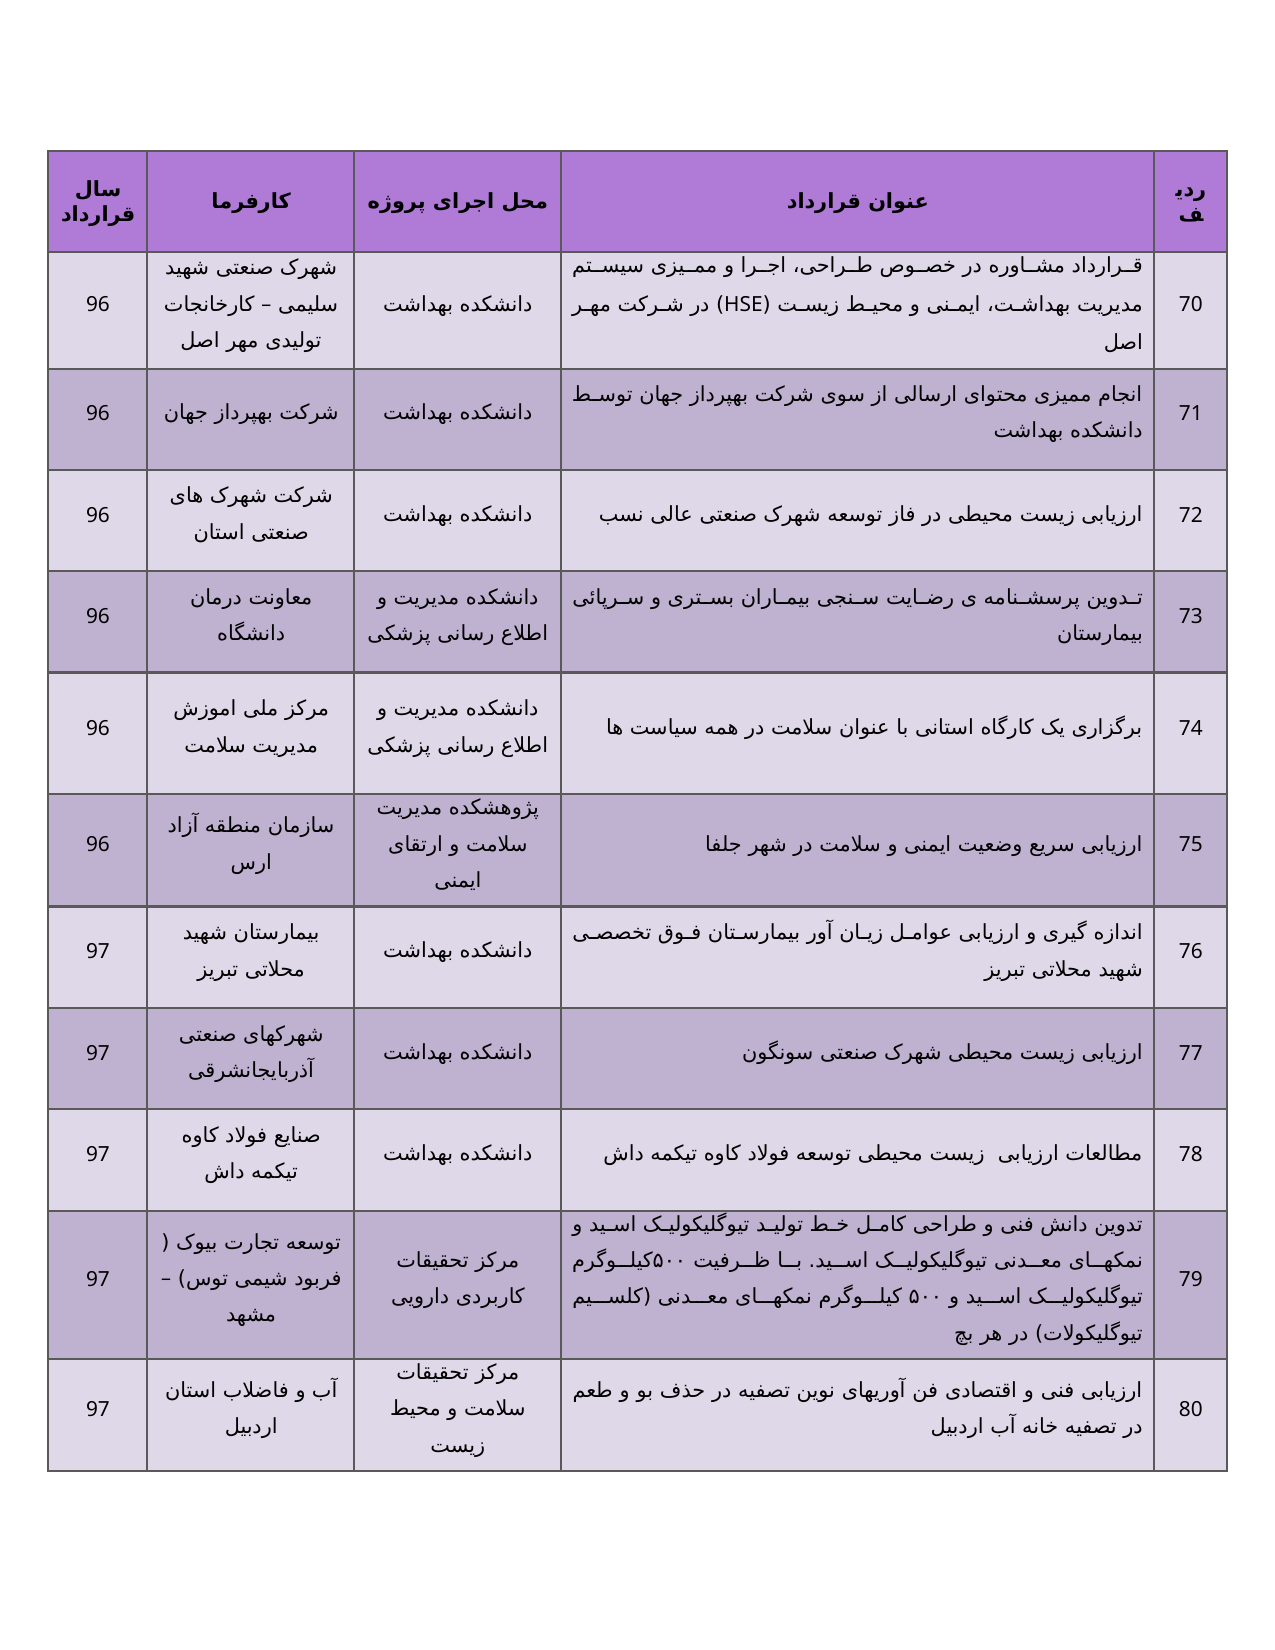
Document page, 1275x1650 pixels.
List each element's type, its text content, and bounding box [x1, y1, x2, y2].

table_cell 79 [1155, 1212, 1226, 1358]
table_cell 96 [49, 572, 146, 671]
table_cell اندازه گیری و ارزیابی عوامل زیان آور بیمارستان فوق تخصصی شهید محلاتی تبریز [562, 908, 1153, 1007]
table_cell دانشکده بهداشت [355, 370, 560, 469]
table_cell 77 [1155, 1009, 1226, 1108]
table_cell 97 [49, 1360, 146, 1470]
table_cell 74 [1155, 674, 1226, 793]
table_cell صنایع فولاد کاوه تیکمه داش [148, 1110, 353, 1209]
table_cell دانشکده بهداشت [355, 1110, 560, 1209]
table_cell 97 [49, 1110, 146, 1209]
table_cell شرکت بهپرداز جهان [148, 370, 353, 469]
table_cell 97 [49, 908, 146, 1007]
table_cell مرکز ملی اموزش مدیریت سلامت [148, 674, 353, 793]
table_cell دانشکده مدیریت و اطلاع رسانی پزشکی [355, 572, 560, 671]
table_cell ارزیابی سریع وضعیت ایمنی و سلامت در شهر جلفا [562, 795, 1153, 905]
table_cell تدوین پرسشنامه ی رضایت سنجی بیماران بستری و سرپائی بیمارستان [562, 572, 1153, 671]
table_cell 72 [1155, 471, 1226, 570]
table_cell 70 [1155, 253, 1226, 367]
table_cell 96 [49, 471, 146, 570]
table_cell 96 [49, 370, 146, 469]
table_cell شرکت شهرک های صنعتی استان [148, 471, 353, 570]
table_cell 97 [49, 1212, 146, 1358]
table_header سال قرارداد [49, 152, 146, 251]
table_header عنوان قرارداد [562, 152, 1153, 251]
table_cell بیمارستان شهید محلاتی تبریز [148, 908, 353, 1007]
table_cell 78 [1155, 1110, 1226, 1209]
table_header محل اجرای پروژه [355, 152, 560, 251]
table_cell قرارداد مشاوره در خصوص طراحی، اجرا و ممیزی سیستم مدیریت بهداشت، ایمنی و محیط زیست (HSE) در شرکت مهر اصل [562, 253, 1153, 367]
table_cell سازمان منطقه آزاد ارس [148, 795, 353, 905]
table_cell شهرکهای صنعتی آذربایجانشرقی [148, 1009, 353, 1108]
table_cell ارزیابی زیست محیطی در فاز توسعه شهرک صنعتی عالی نسب [562, 471, 1153, 570]
table_cell مرکز تحقیقات سلامت و محیط زیست [355, 1360, 560, 1470]
table_cell 76 [1155, 908, 1226, 1007]
table_cell ارزیابی فنی و اقتصادی فن آوریهای نوین تصفیه در حذف بو و طعم در تصفیه خانه آب اردبیل [562, 1360, 1153, 1470]
table_cell مرکز تحقیقات کاربردی دارویی [355, 1212, 560, 1358]
table_cell 75 [1155, 795, 1226, 905]
table_header کارفرما [148, 152, 353, 251]
table_cell ارزیابی زیست محیطی شهرک صنعتی سونگون [562, 1009, 1153, 1108]
table_cell مطالعات ارزیابی زیست محیطی توسعه فولاد کاوه تیکمه داش [562, 1110, 1153, 1209]
table_cell دانشکده بهداشت [355, 253, 560, 367]
table_cell تدوین دانش فنی و طراحی کامل خط تولید تیوگلیکولیک اسید و نمکهای معدنی تیوگلیکولیک اسید. با ظرفیت ۵۰۰کیلوگرم تیوگلیکولیک اسید و ۵۰۰ کیلوگرم نمکهای معدنی (کلسیم تیوگلیکولات) در هر بچ [562, 1212, 1153, 1358]
table_cell برگزاری یک کارگاه استانی با عنوان سلامت در همه سیاست ها [562, 674, 1153, 793]
table_cell 73 [1155, 572, 1226, 671]
table_cell دانشکده بهداشت [355, 908, 560, 1007]
table_cell دانشکده مدیریت و اطلاع رسانی پزشکی [355, 674, 560, 793]
table_header ردیف [1155, 152, 1226, 251]
table_cell 96 [49, 253, 146, 367]
table_cell 80 [1155, 1360, 1226, 1470]
table_cell 97 [49, 1009, 146, 1108]
table_cell 96 [49, 795, 146, 905]
table_cell دانشکده بهداشت [355, 1009, 560, 1108]
table_cell دانشکده بهداشت [355, 471, 560, 570]
table_cell پژوهشکده مدیریت سلامت و ارتقای ایمنی [355, 795, 560, 905]
table_cell 71 [1155, 370, 1226, 469]
table_cell آب و فاضلاب استان اردبیل [148, 1360, 353, 1470]
table_cell توسعه تجارت بیوک ( فربود شیمی توس) – مشهد [148, 1212, 353, 1358]
table_cell معاونت درمان دانشگاه [148, 572, 353, 671]
table_cell شهرک صنعتی شهید سلیمی – کارخانجات تولیدی مهر اصل [148, 253, 353, 367]
table_cell 96 [49, 674, 146, 793]
table_cell انجام ممیزی محتوای ارسالی از سوی شرکت بهپرداز جهان توسط دانشکده بهداشت [562, 370, 1153, 469]
